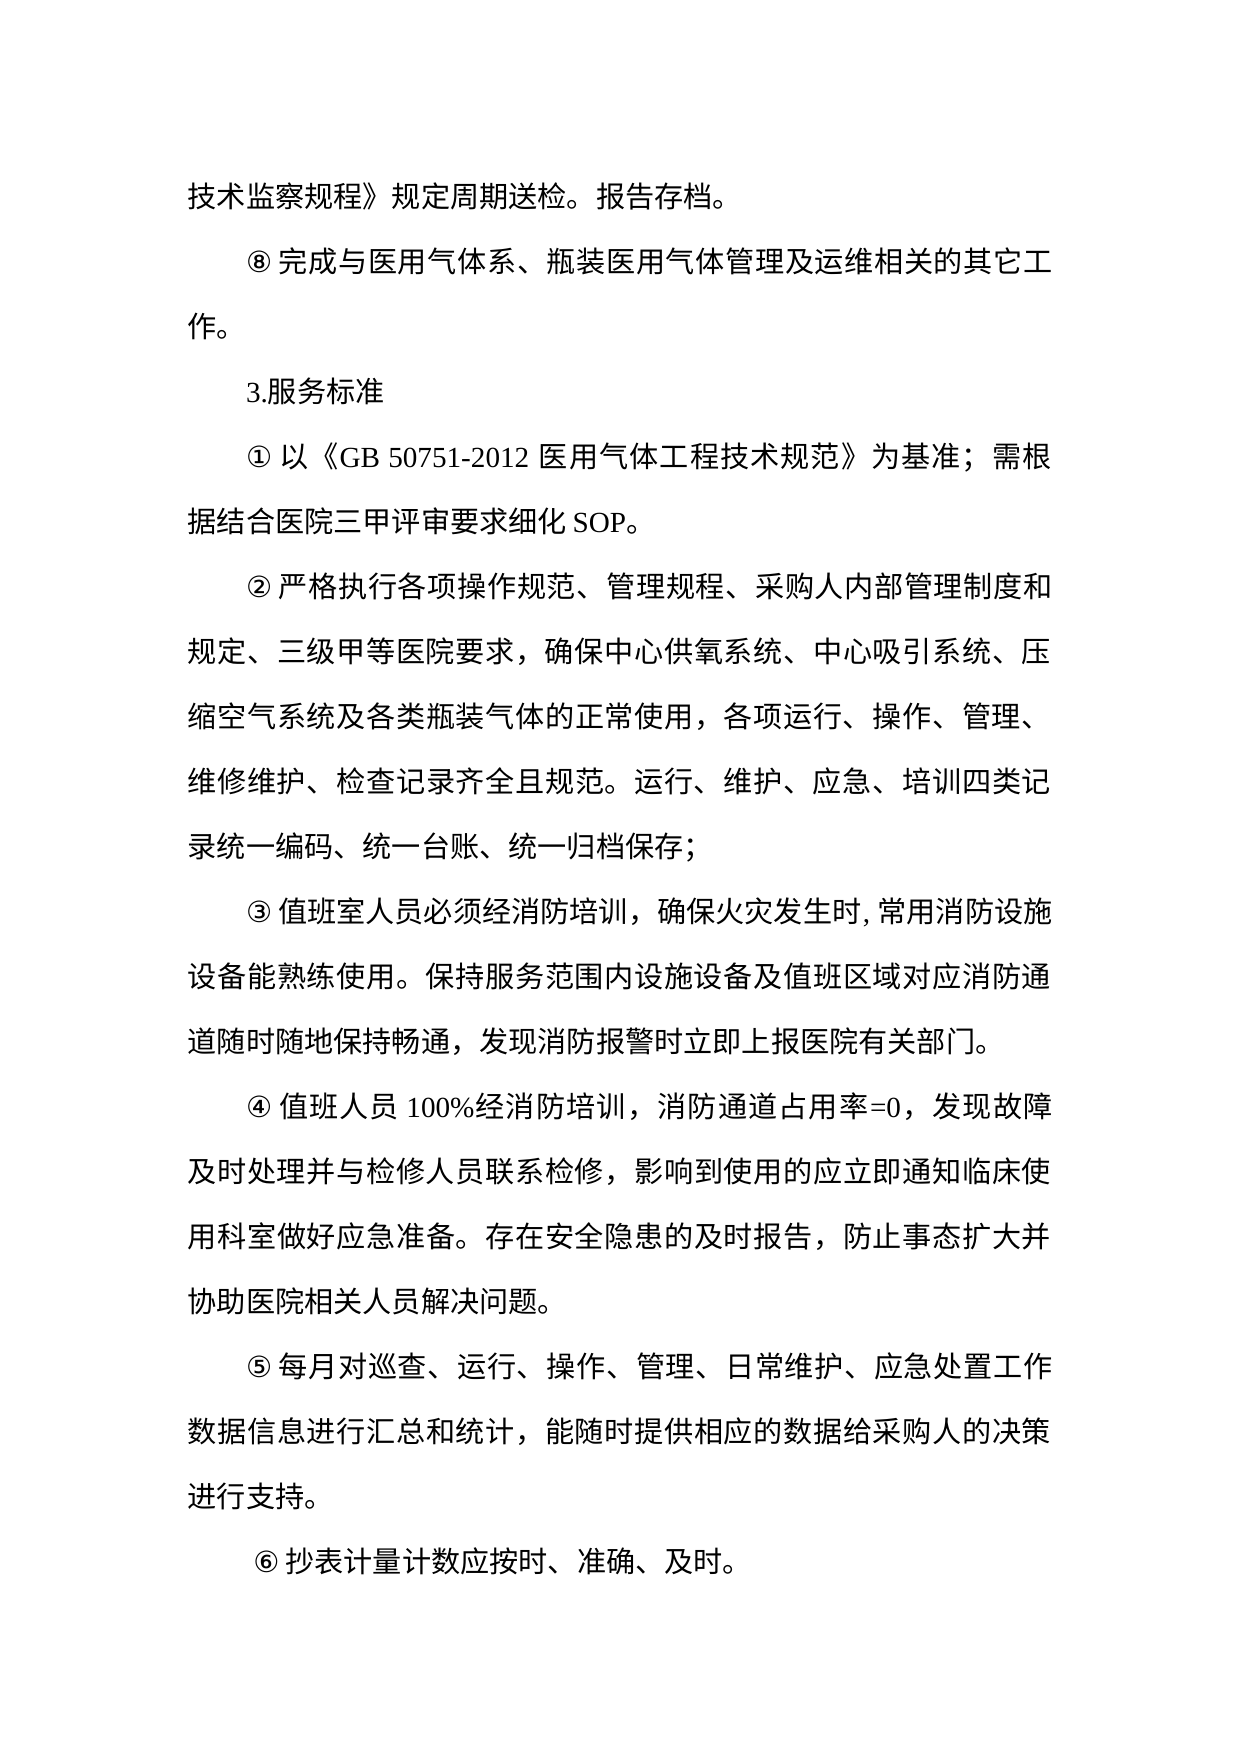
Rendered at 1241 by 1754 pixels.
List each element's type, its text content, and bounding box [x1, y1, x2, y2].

text ⑥抄表计量计数应按时、准确、及时。 [187, 1527, 1053, 1592]
text ⑤每月对巡查、运行、操作、管理、日常维护、应急处置工作数据信息进行汇总和统计，能随时提供相应的数据给采购人的决策进行支持。 [187, 1332, 1053, 1527]
text ③值班室人员必须经消防培训，确保火灾发生时, 常用消防设施设备能熟练使用。保持服务范围内设施设备及值班区域对应消防通道随时随地保持畅通，发现消防报警时立即上报医院有关部门。 [187, 877, 1053, 1072]
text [187, 162, 1053, 227]
text ⑧完成与医用气体系、瓶装医用气体管理及运维相关的其它工作。 [187, 227, 1053, 357]
text ②严格执行各项操作规范、管理规程、采购人内部管理制度和规定、三级甲等医院要求，确保中心供氧系统、中心吸引系统、压缩空气系统及各类瓶装气体的正常使用，各项运行、操作、管理、维修维护、检查记录齐全且规范。运行、维护、应急、培训四类记录统一编码、统一台账、统一归档保存； [187, 552, 1053, 877]
text ④值班人员100%经消防培训，消防通道占用率=0，发现故障及时处理并与检修人员联系检修，影响到使用的应立即通知临床使用科室做好应急准备。存在安全隐患的及时报告，防止事态扩大并协助医院相关人员解决问题。 [187, 1072, 1053, 1332]
text 3.服务标准 [187, 357, 1053, 422]
text ①以《GB 50751-2012 医用气体工程技术规范》为基准；需根据结合医院三甲评审要求细化SOP。 [187, 422, 1053, 552]
